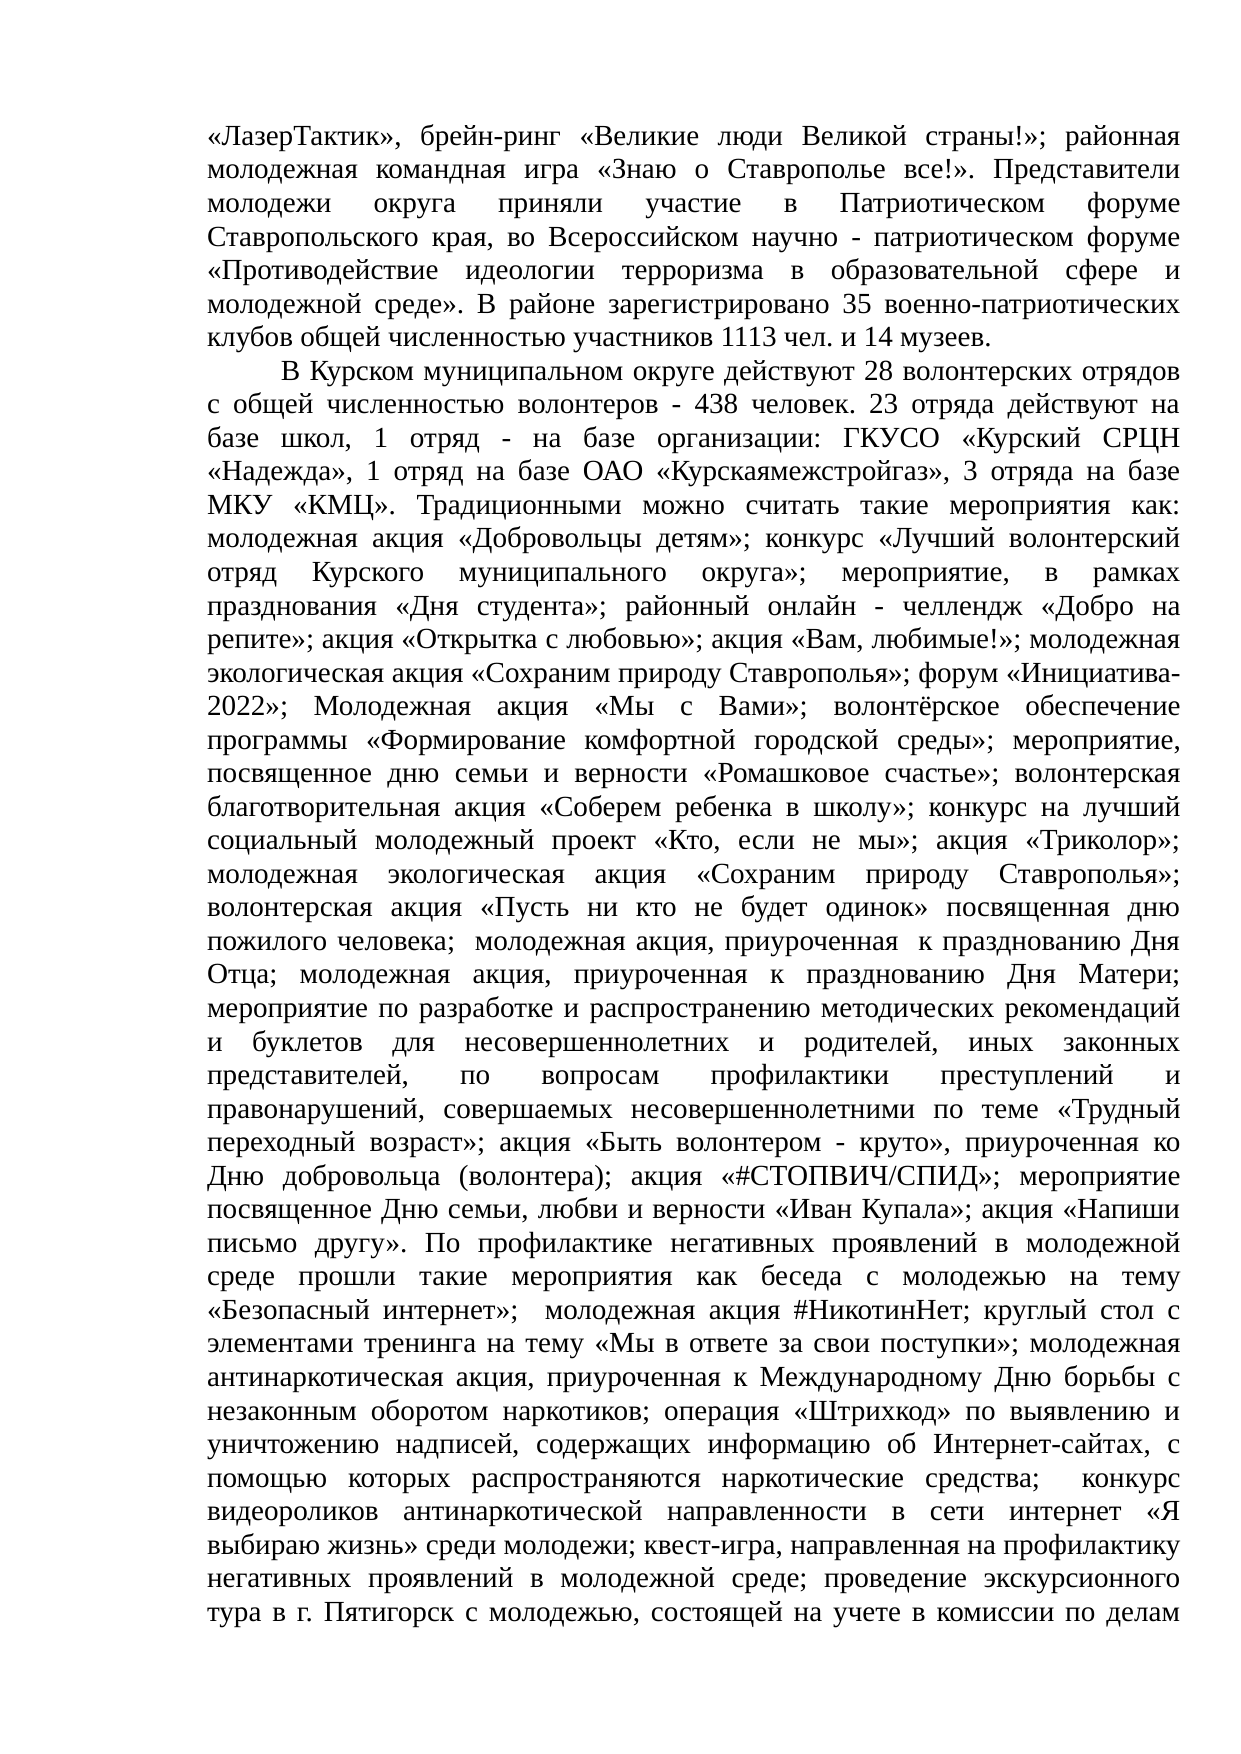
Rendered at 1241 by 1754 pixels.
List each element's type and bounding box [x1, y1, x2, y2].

text [207, 353, 1181, 1627]
text [207, 118, 1181, 353]
